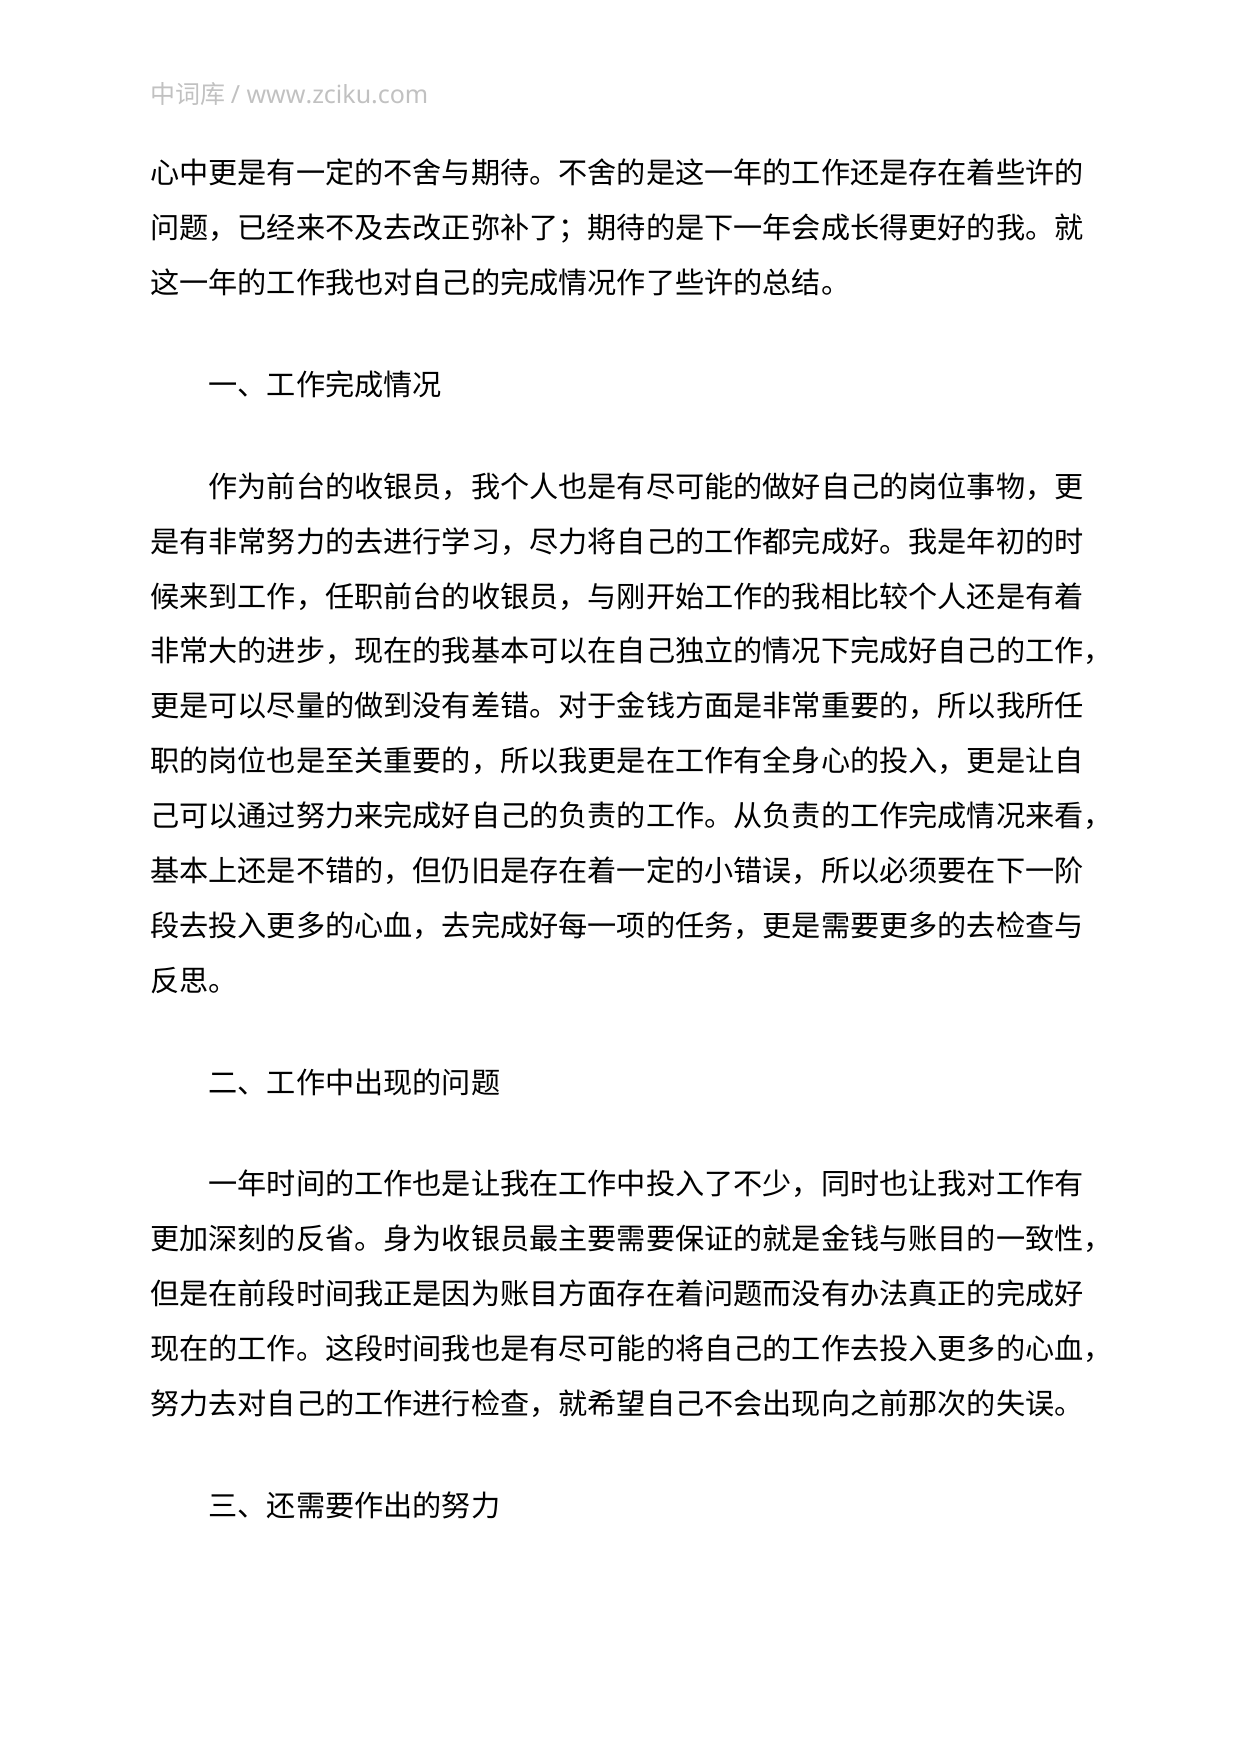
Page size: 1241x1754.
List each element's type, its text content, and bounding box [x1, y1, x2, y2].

text 一年时间的工作也是让我在工作中投入了不少，同时也让我对工作有更加深刻的反省。身为收银员最主要需要保证的就是金钱与账目的一致性，但是在前段时间我正是因为账目方面存在着问题而没有办法真正的完成好现在的工作。这段时间我也是有尽可能的将自己的工作去投入更多的心血，努力去对自己的工作进行检查，就希望自己不会出现向之前那次的失误。 [150, 1161, 1090, 1423]
text 二、工作中出现的问题 [150, 1059, 1090, 1101]
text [150, 150, 1090, 302]
text 一、工作完成情况 [150, 362, 1090, 404]
text 三、还需要作出的努力 [150, 1482, 1090, 1524]
text 作为前台的收银员，我个人也是有尽可能的做好自己的岗位事物，更是有非常努力的去进行学习，尽力将自己的工作都完成好。我是年初的时候来到工作，任职前台的收银员，与刚开始工作的我相比较个人还是有着非常大的进步，现在的我基本可以在自己独立的情况下完成好自己的工作，更是可以尽量的做到没有差错。对于金钱方面是非常重要的，所以我所任职的岗位也是至关重要的，所以我更是在工作有全身心的投入，更是让自己可以通过努力来完成好自己的负责的工作。从负责的工作完成情况来看，基本上还是不错的，但仍旧是存在着一定的小错误，所以必须要在下一阶段去投入更多的心血，去完成好每一项的任务，更是需要更多的去检查与反思。 [150, 463, 1090, 1000]
